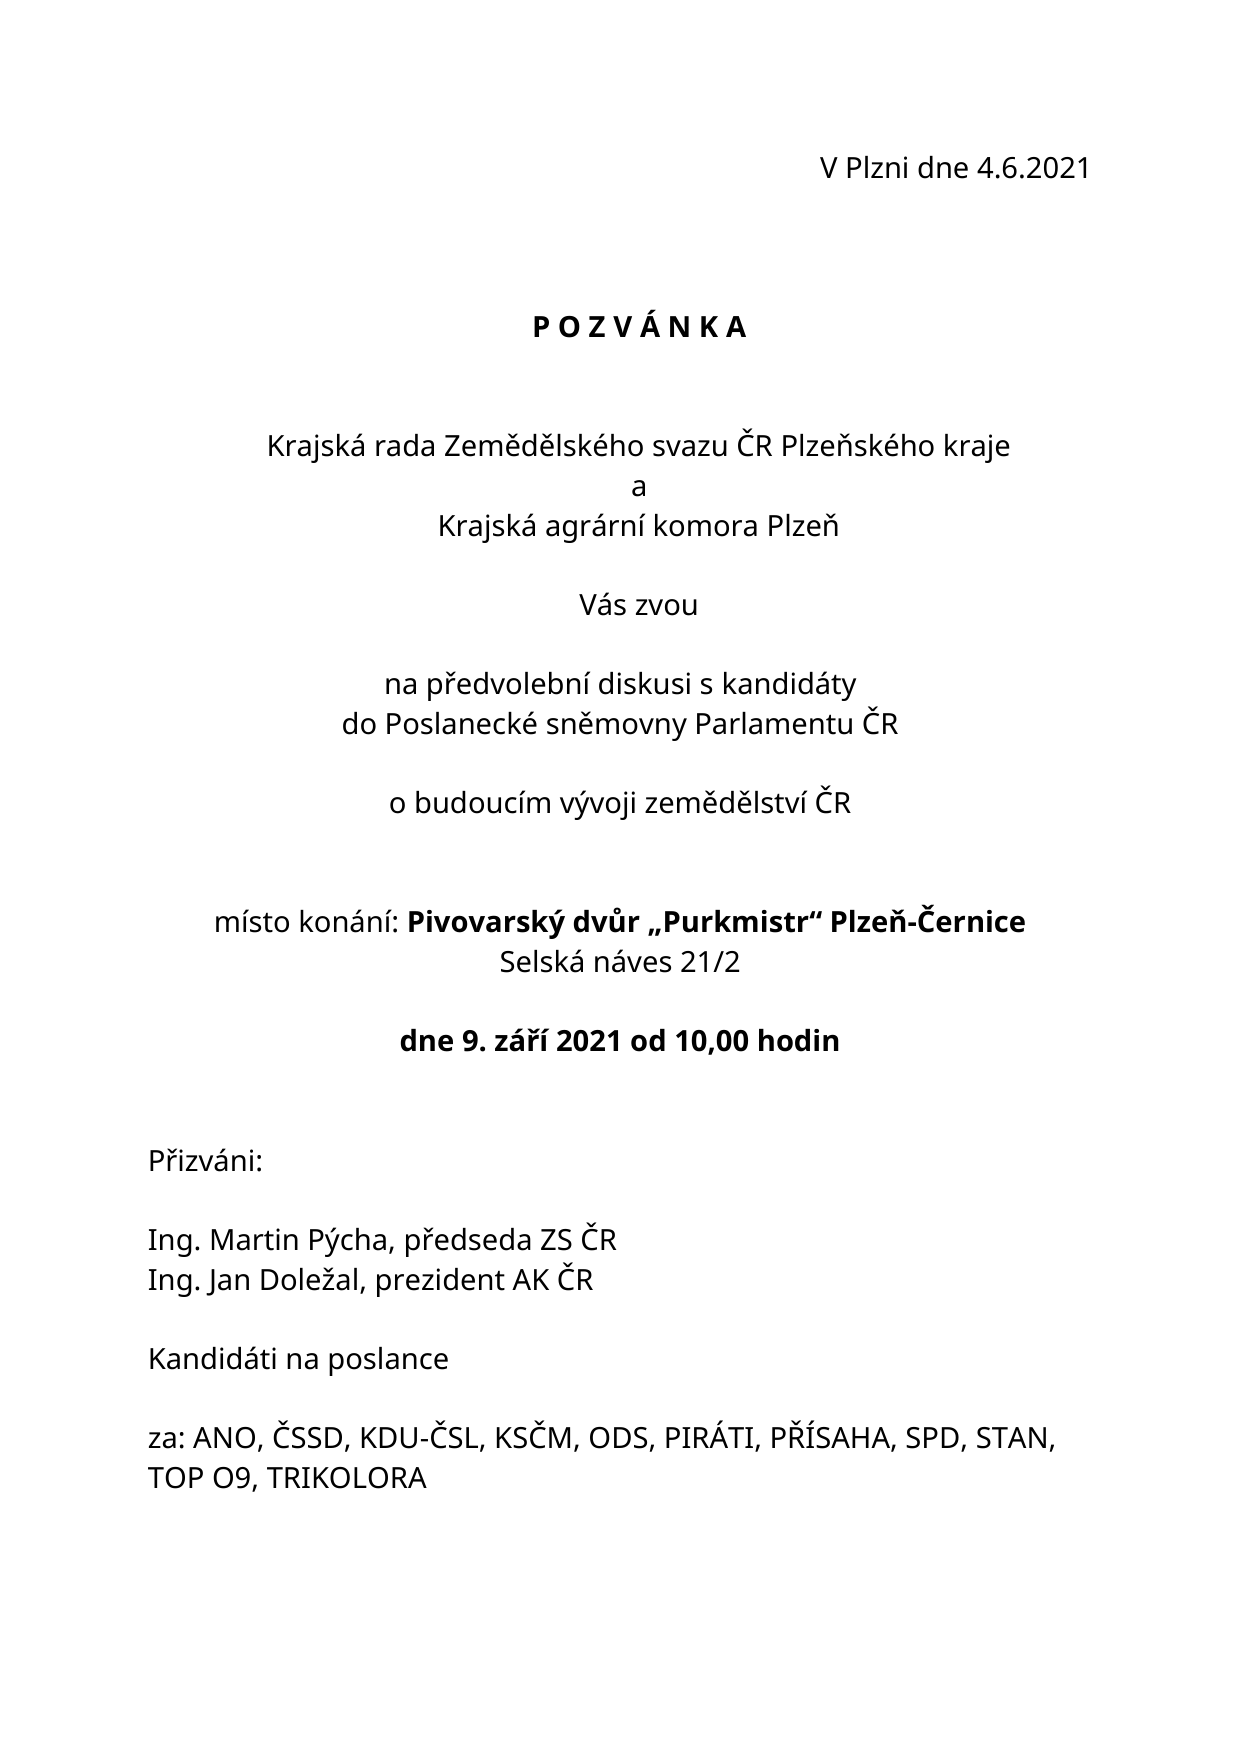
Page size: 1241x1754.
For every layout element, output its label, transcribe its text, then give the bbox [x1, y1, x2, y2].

text Ing. Martin Pýcha, předseda ZS ČR [148, 1219, 1093, 1259]
text P O Z V Á N K A [148, 306, 1093, 346]
text o budoucím vývoji zemědělství ČR [148, 783, 1093, 822]
text Selská náves 21/2 [148, 941, 1093, 981]
text Krajská agrární komora Plzeň [148, 505, 1093, 544]
text a [148, 465, 1093, 505]
text Krajská rada Zemědělského svazu ČR Plzeňského kraje [148, 425, 1093, 465]
text do Poslanecké sněmovny Parlamentu ČR [148, 703, 1093, 743]
text místo konání: Pivovarský dvůr „Purkmistr“ Plzeň-Černice [148, 902, 1093, 941]
text Kandidáti na poslance [148, 1338, 1093, 1378]
text Přizváni: [148, 1140, 1093, 1179]
text za: ANO, ČSSD, KDU-ČSL, KSČM, ODS, PIRÁTI, PŘÍSAHA, SPD, STAN, TOP O9, TRIKOLORA [148, 1418, 1093, 1497]
text V Plzni dne 4.6.2021 [148, 148, 1093, 187]
text Vás zvou [148, 584, 1093, 624]
text dne 9. září 2021 od 10,00 hodin [148, 1021, 1093, 1060]
text na předvolební diskusi s kandidáty [148, 663, 1093, 703]
text Ing. Jan Doležal, prezident AK ČR [148, 1259, 1093, 1298]
